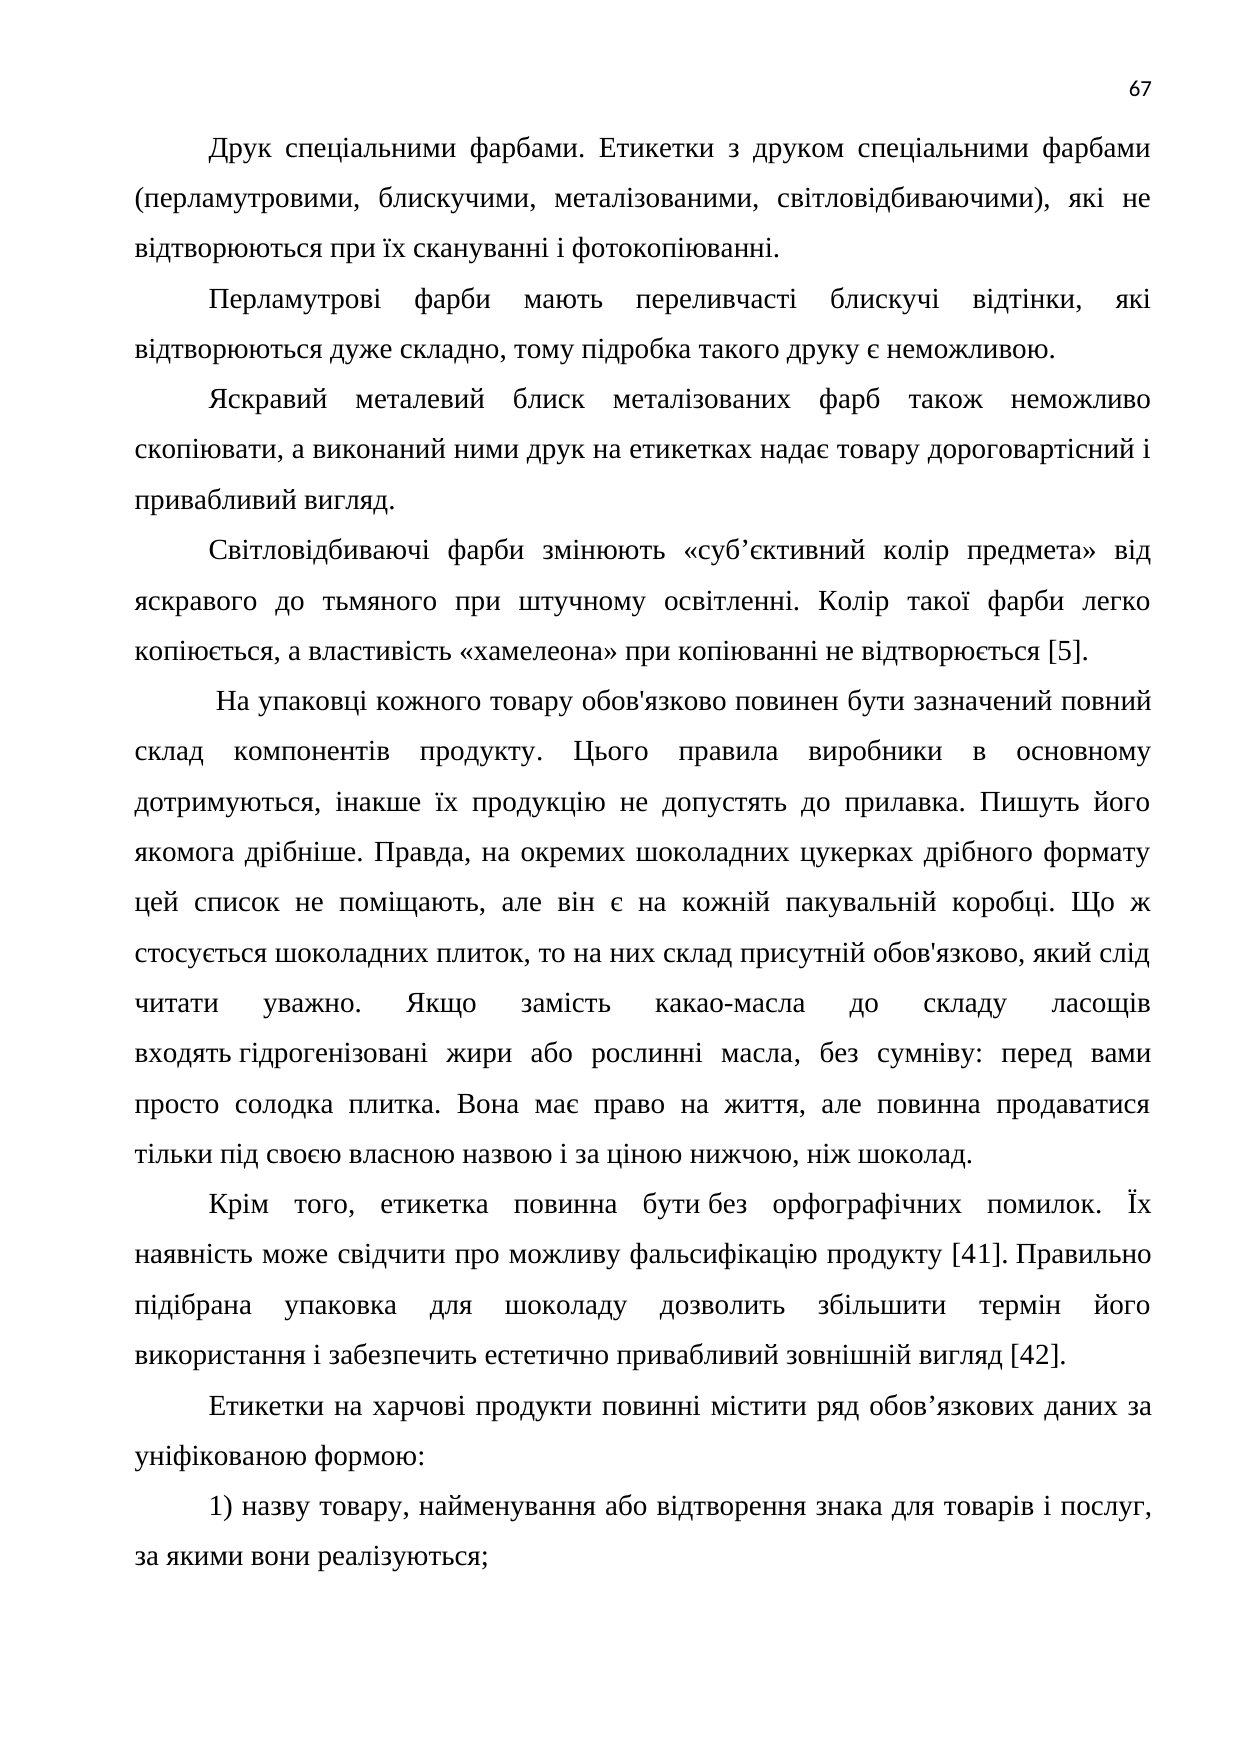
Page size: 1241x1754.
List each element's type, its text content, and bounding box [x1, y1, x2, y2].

text Світловідбиваючі фарби змінюють «суб’єктивний колір предмета» від яскравого до тьмяного при штучному освітленні. Колір такої фарби легко копіюється, а властивість «хамелеона» при копіюванні не відтворюється [5]. [134, 532, 1152, 666]
text Етикетки на харчові продукти повинні містити ряд обов’язкових даних за уніфікованою формою: [134, 1388, 1153, 1471]
text На упаковці кожного товару обов'язково повинен бути зазначений повний склад компонентів продукту. Цього правила виробники в основному дотримуються, інакше їх продукцію не допустять до прилавка. Пишуть його якомога дрібніше. Правда, на окремих шоколадних цукерках дрібного формату цей список не поміщають, але він є на кожній пакувальній коробці. Що ж стосується шоколадних плиток, то на них склад присутній обов'язково, який слід читати уважно. Якщо замість какао-масла до складу ласощів входять гідрогенізовані жири або рослинні масла, без сумніву: перед вами просто солодка плитка. Вона має право на життя, але повинна продаватися тільки під своєю власною назвою і за ціною нижчою, ніж шоколад. [134, 683, 1152, 1169]
text Яскравий металевий блиск металізованих фарб також неможливо скопіювати, а виконаний ними друк на етикетках надає товару дороговартісний і привабливий вигляд. [134, 381, 1152, 516]
text Крім того, етикетка повинна бути без орфографічних помилок. Їх наявність може свідчити про можливу фальсифікацію продукту [41]. Правильно підібрана упаковка для шоколаду дозволить збільшити термін його використання і забезпечить естетично привабливий зовнішній вигляд [42]. [134, 1186, 1152, 1371]
text Друк спеціальними фарбами. Етикетки з друком спеціальними фарбами (перламутровими, блискучими, металізованими, світловідбиваючими), які не відтворюються при їх скануванні і фотокопіюванні. [134, 130, 1152, 264]
text 1) назву товару, найменування або відтворення знака для товарів і послуг, за якими вони реалізуються; [134, 1488, 1153, 1572]
text Перламутрові фарби мають переливчасті блискучі відтінки, які відтворюються дуже складно, тому підробка такого друку є неможливою. [134, 281, 1152, 364]
